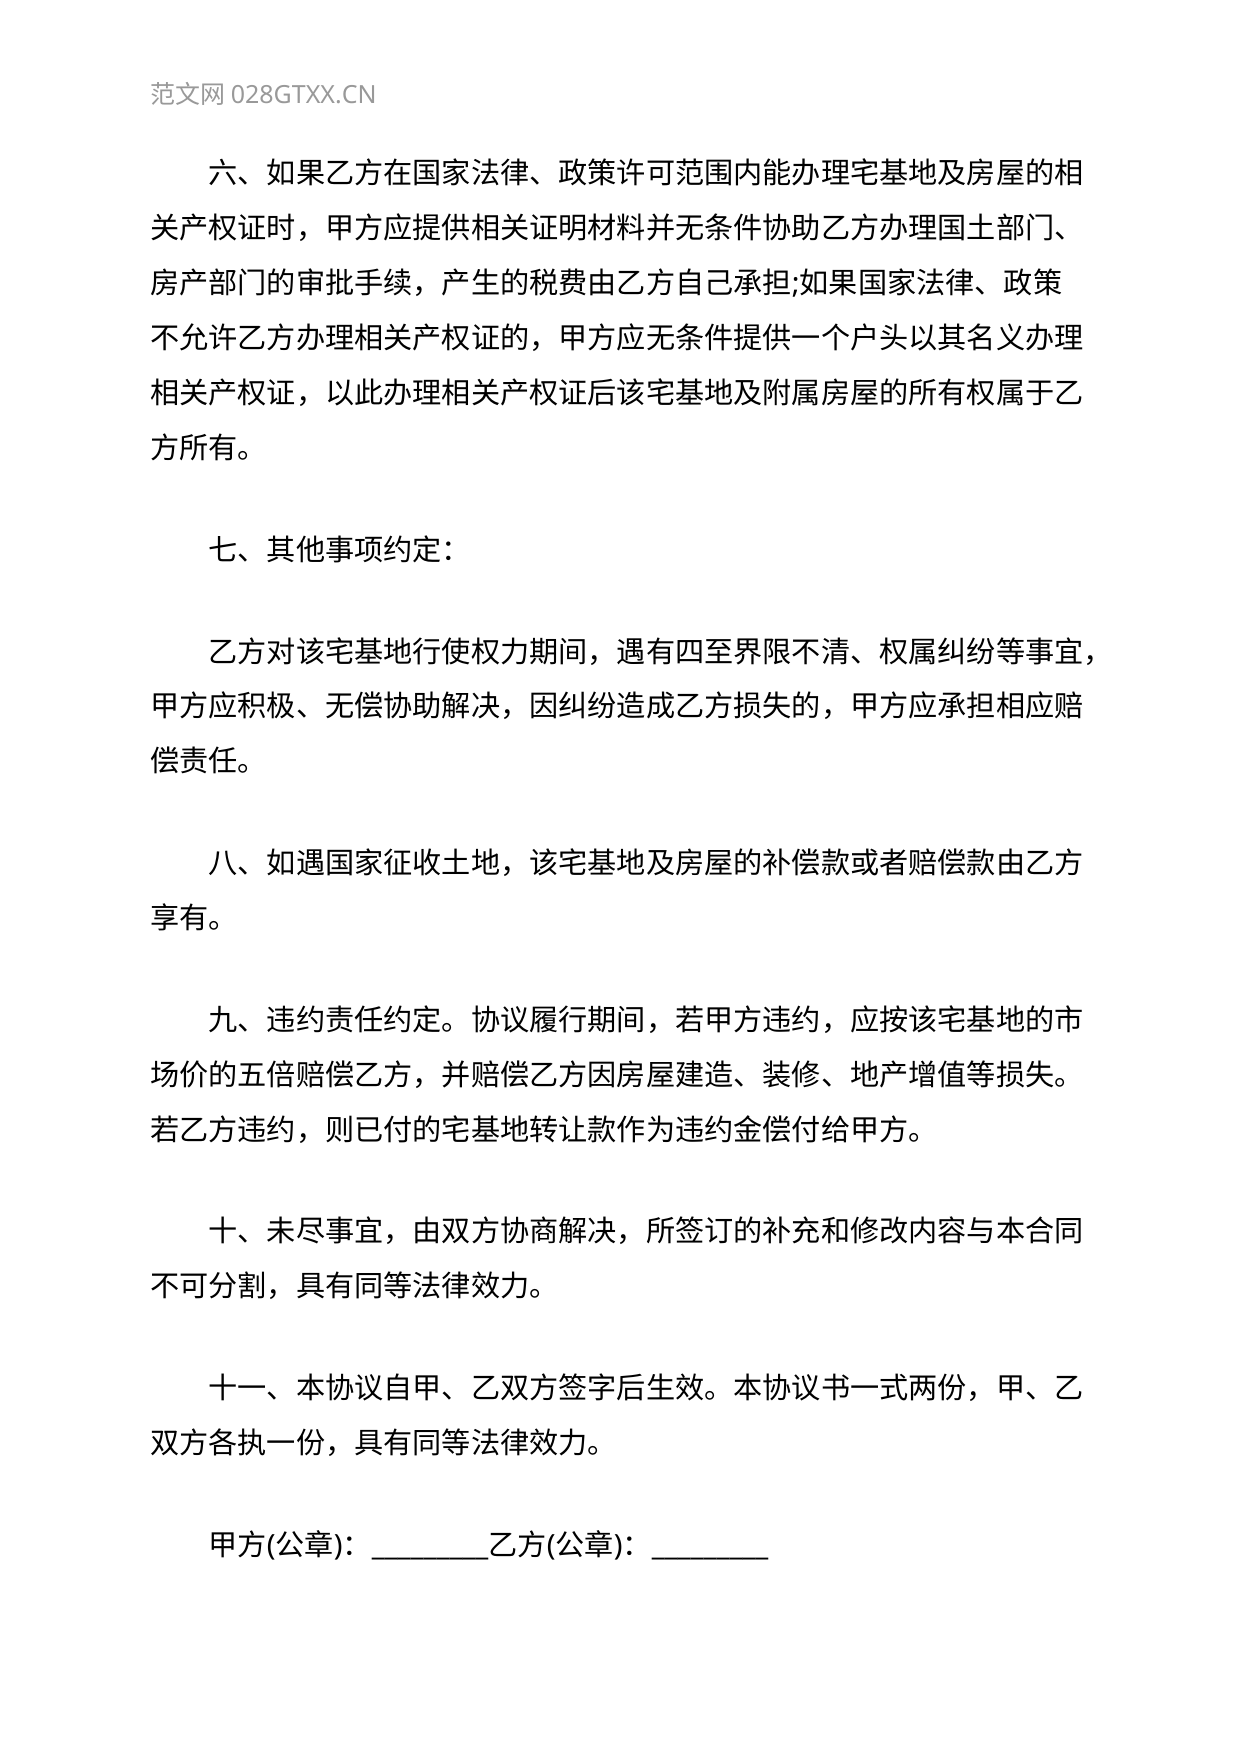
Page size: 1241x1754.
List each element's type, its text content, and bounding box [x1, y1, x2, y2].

text 十一、本协议自甲、乙双方签字后生效。本协议书一式两份，甲、乙双方各执一份，具有同等法律效力。 [150, 1364, 1090, 1462]
text 六、如果乙方在国家法律、政策许可范围内能办理宅基地及房屋的相关产权证时，甲方应提供相关证明材料并无条件协助乙方办理国土部门、房产部门的审批手续，产生的税费由乙方自己承担;如果国家法律、政策不允许乙方办理相关产权证的，甲方应无条件提供一个户头以其名义办理相关产权证，以此办理相关产权证后该宅基地及附属房屋的所有权属于乙方所有。 [150, 150, 1090, 467]
text 八、如遇国家征收土地，该宅基地及房屋的补偿款或者赔偿款由乙方享有。 [150, 840, 1090, 937]
text 乙方对该宅基地行使权力期间，遇有四至界限不清、权属纠纷等事宜，甲方应积极、无偿协助解决，因纠纷造成乙方损失的，甲方应承担相应赔偿责任。 [150, 628, 1090, 780]
text 甲方(公章)：_________乙方(公章)：_________ [150, 1521, 1090, 1564]
text 七、其他事项约定： [150, 526, 1090, 569]
text 九、违约责任约定。协议履行期间，若甲方违约，应按该宅基地的市场价的五倍赔偿乙方，并赔偿乙方因房屋建造、装修、地产增值等损失。若乙方违约，则已付的宅基地转让款作为违约金偿付给甲方。 [150, 996, 1090, 1148]
text 十、未尽事宜，由双方协商解决，所签订的补充和修改内容与本合同不可分割，具有同等法律效力。 [150, 1208, 1090, 1305]
